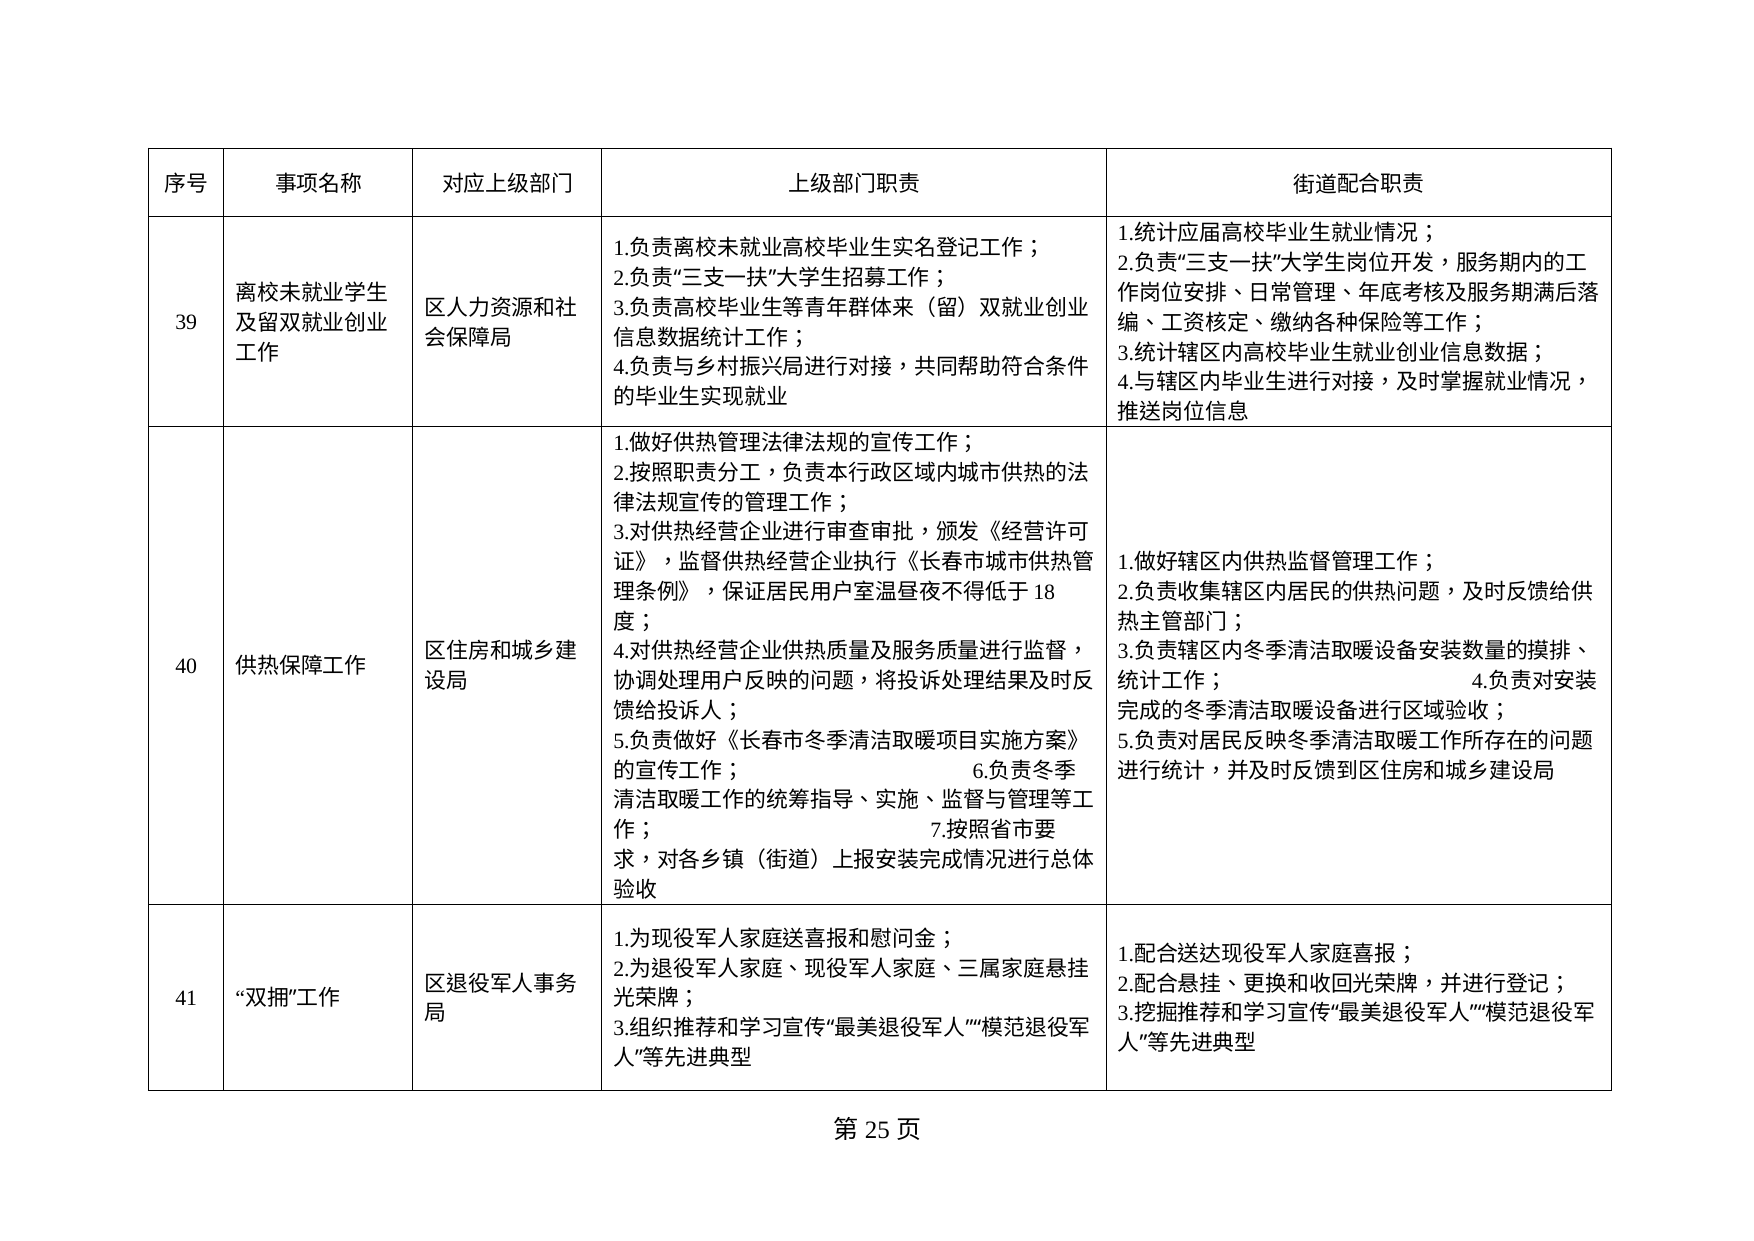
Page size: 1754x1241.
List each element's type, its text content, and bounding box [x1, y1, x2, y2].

table_header 事项名称 [224, 149, 412, 216]
table_cell 39 [149, 217, 223, 426]
table_cell 区人力资源和社会保障局 [413, 217, 601, 426]
table_cell 1.配合送达现役军人家庭喜报； 2.配合悬挂、更换和收回光荣牌，并进行登记； 3.挖掘推荐和学习宣传“最美退役军人”“模范退役军人”等先进典型 [1107, 905, 1611, 1090]
table_cell “双拥”工作 [224, 905, 412, 1090]
table_cell 区住房和城乡建设局 [413, 427, 601, 903]
table_header 上级部门职责 [602, 149, 1106, 216]
table_cell 41 [149, 905, 223, 1090]
table_cell 区退役军人事务局 [413, 905, 601, 1090]
table_cell 离校未就业学生及留双就业创业工作 [224, 217, 412, 426]
table_header 街道配合职责 [1107, 149, 1611, 216]
table_cell 40 [149, 427, 223, 903]
table_header 序号 [149, 149, 223, 216]
table_header 对应上级部门 [413, 149, 601, 216]
table_cell 1.做好供热管理法律法规的宣传工作； 2.按照职责分工，负责本行政区域内城市供热的法律法规宣传的管理工作； 3.对供热经营企业进行审查审批，颁发《经营许可证》，监督供热经营企业执行《长春市城市供热管理条例》，保证居民用户室温昼夜不得低于18度； 4.对供热经营企业供热质量及服务质量进行监督，协调处理用户反映的问题，将投诉处理结果及时反馈给投诉人； 5.负责做好《长春市冬季清洁取暖项目实施方案》的宣传工作； 6.负责冬季清洁取暖工作的统筹指导、实施、监督与管理等工作； 7.按照省市要求，对各乡镇（街道）上报安装完成情况进行总体验收 [602, 427, 1106, 903]
table_cell 1.做好辖区内供热监督管理工作； 2.负责收集辖区内居民的供热问题，及时反馈给供热主管部门； 3.负责辖区内冬季清洁取暖设备安装数量的摸排、统计工作； 4.负责对安装完成的冬季清洁取暖设备进行区域验收； 5.负责对居民反映冬季清洁取暖工作所存在的问题进行统计，并及时反馈到区住房和城乡建设局 [1107, 427, 1611, 903]
table_cell 1.统计应届高校毕业生就业情况； 2.负责“三支一扶”大学生岗位开发，服务期内的工作岗位安排、日常管理、年底考核及服务期满后落编、工资核定、缴纳各种保险等工作； 3.统计辖区内高校毕业生就业创业信息数据； 4.与辖区内毕业生进行对接，及时掌握就业情况，推送岗位信息 [1107, 217, 1611, 426]
table_cell 1.为现役军人家庭送喜报和慰问金； 2.为退役军人家庭、现役军人家庭、三属家庭悬挂光荣牌； 3.组织推荐和学习宣传“最美退役军人”“模范退役军人”等先进典型 [602, 905, 1106, 1090]
table_cell 供热保障工作 [224, 427, 412, 903]
table_cell 1.负责离校未就业高校毕业生实名登记工作； 2.负责“三支一扶”大学生招募工作； 3.负责高校毕业生等青年群体来（留）双就业创业信息数据统计工作； 4.负责与乡村振兴局进行对接，共同帮助符合条件的毕业生实现就业 [602, 217, 1106, 426]
